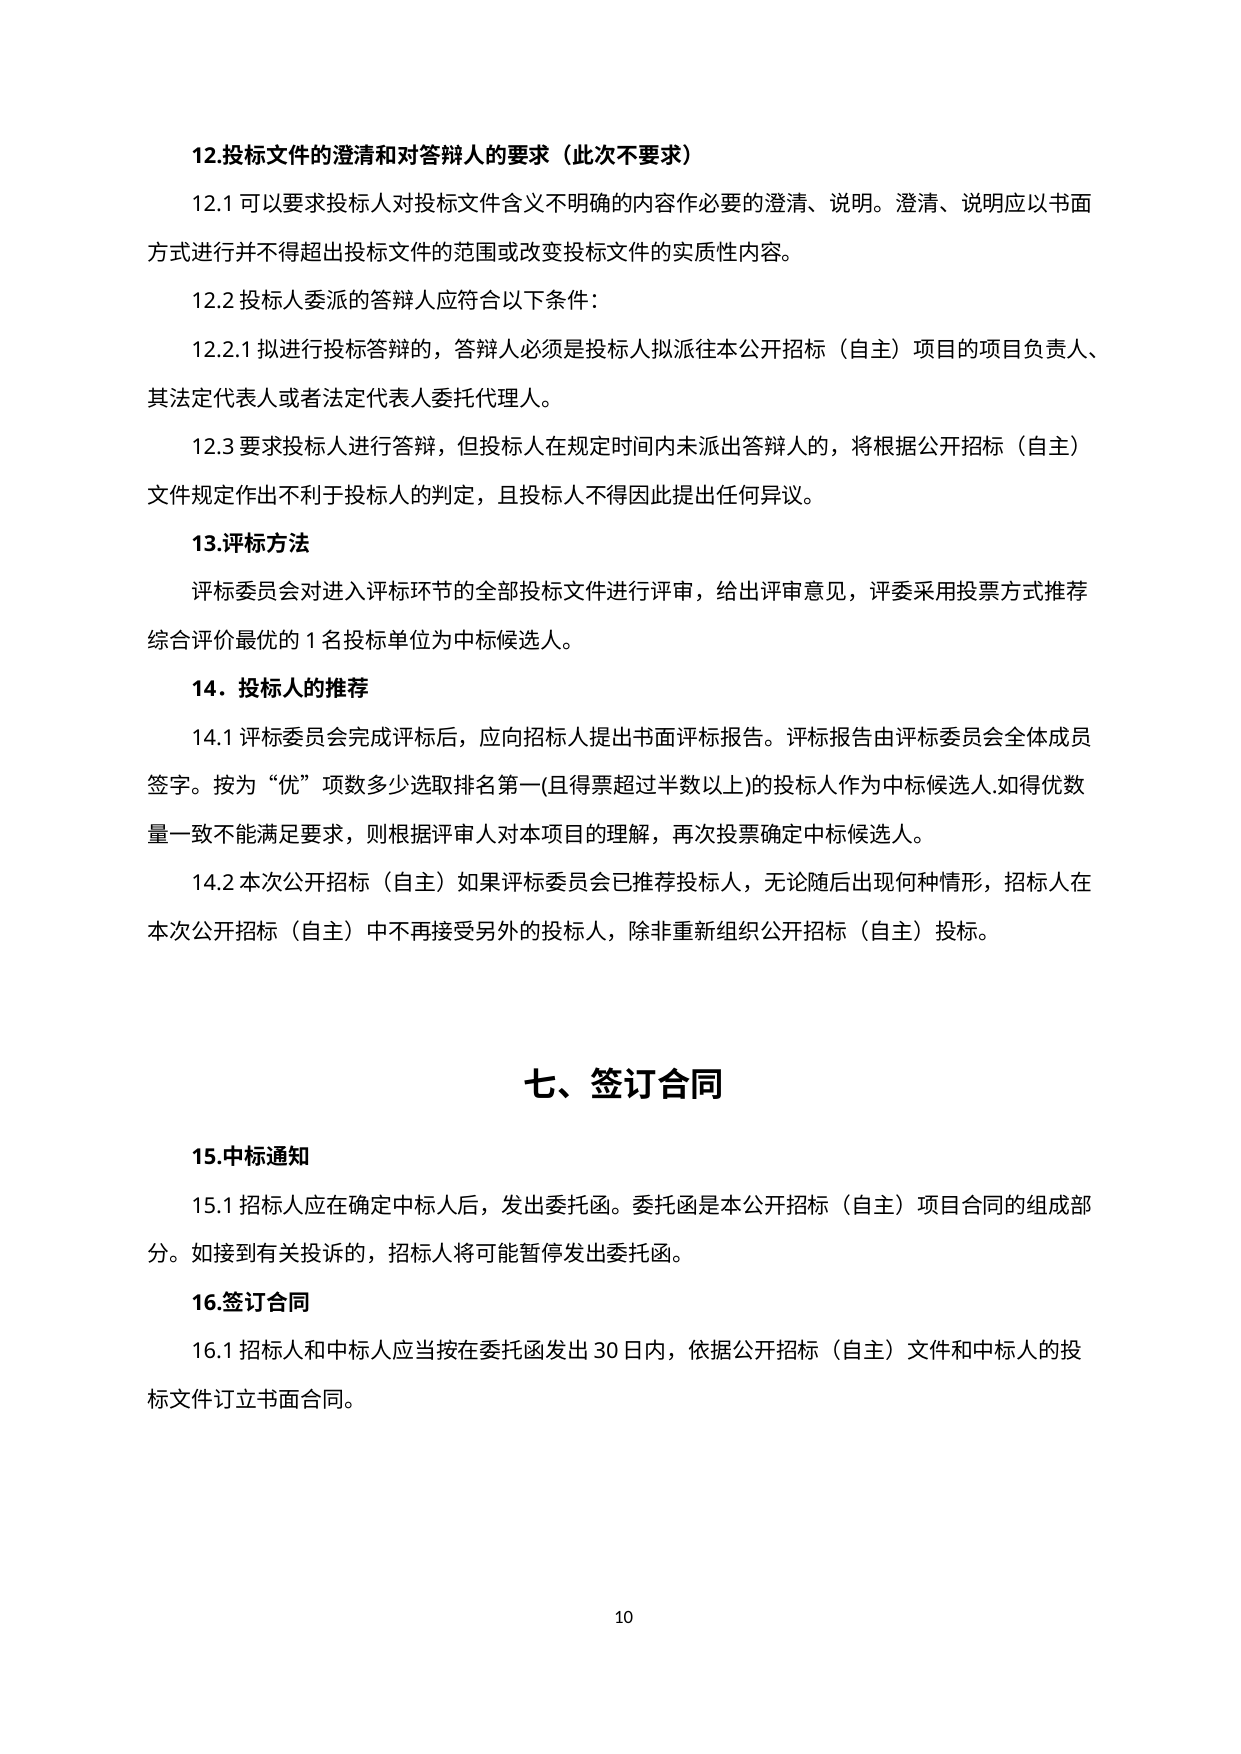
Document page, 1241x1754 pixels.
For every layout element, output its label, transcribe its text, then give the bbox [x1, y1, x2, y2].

text 七、签订合同 [147, 1050, 1099, 1115]
text 12.投标文件的澄清和对答辩人的要求（此次不要求） [147, 138, 1099, 170]
text 12.2投标人委派的答辩人应符合以下条件： [147, 283, 1099, 316]
text 15.1招标人应在确定中标人后，发出委托函。委托函是本公开招标（自主）项目合同的组成部分。如接到有关投诉的，招标人将可能暂停发出委托函。 [147, 1187, 1099, 1268]
text 14．投标人的推荐 [147, 671, 1099, 703]
text 16.1招标人和中标人应当按在委托函发出30日内，依据公开招标（自主）文件和中标人的投标文件订立书面合同。 [147, 1333, 1099, 1414]
text 12.2.1拟进行投标答辩的，答辩人必须是投标人拟派往本公开招标（自主）项目的项目负责人、其法定代表人或者法定代表人委托代理人。 [147, 331, 1099, 413]
text 16.签订合同 [147, 1284, 1099, 1317]
text 15.中标通知 [147, 1139, 1099, 1171]
text 13.评标方法 [147, 526, 1099, 558]
text 12.3要求投标人进行答辩，但投标人在规定时间内未派出答辩人的，将根据公开招标（自主）文件规定作出不利于投标人的判定，且投标人不得因此提出任何异议。 [147, 428, 1099, 510]
text 评标委员会对进入评标环节的全部投标文件进行评审，给出评审意见，评委采用投票方式推荐综合评价最优的1名投标单位为中标候选人。 [147, 574, 1099, 655]
text 14.2本次公开招标（自主）如果评标委员会已推荐投标人，无论随后出现何种情形，招标人在本次公开招标（自主）中不再接受另外的投标人，除非重新组织公开招标（自主）投标。 [147, 865, 1099, 946]
text 14.1评标委员会完成评标后，应向招标人提出书面评标报告。评标报告由评标委员会全体成员签字。按为“优”项数多少选取排名第一(且得票超过半数以上)的投标人作为中标候选人.如得优数量一致不能满足要求，则根据评审人对本项目的理解，再次投票确定中标候选人。 [147, 719, 1099, 849]
text 12.1可以要求投标人对投标文件含义不明确的内容作必要的澄清、说明。澄清、说明应以书面方式进行并不得超出投标文件的范围或改变投标文件的实质性内容。 [147, 186, 1099, 267]
